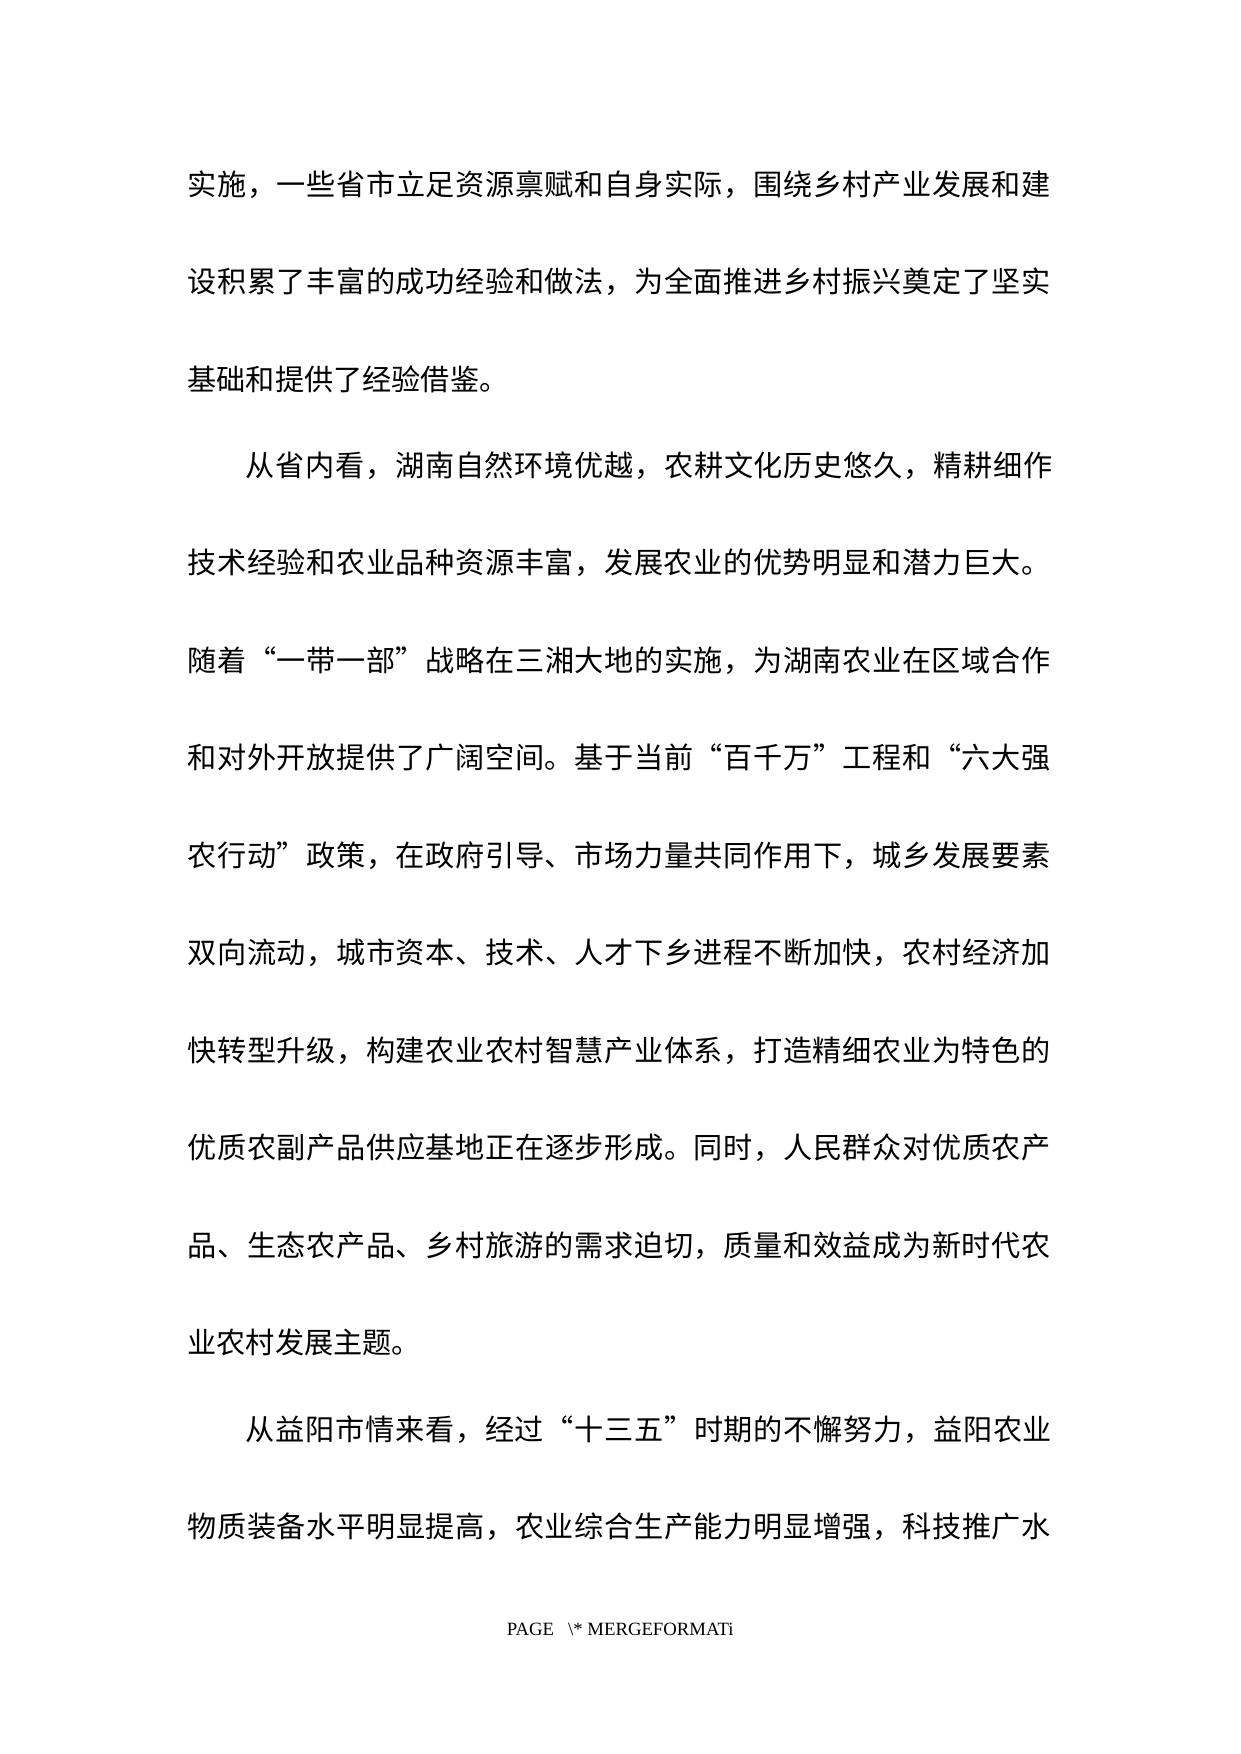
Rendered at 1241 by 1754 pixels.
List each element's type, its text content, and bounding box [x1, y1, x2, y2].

text 从省内看，湖南自然环境优越，农耕文化历史悠久，精耕细作技术经验和农业品种资源丰富，发展农业的优势明显和潜力巨大。随着“一带一部”战略在三湘大地的实施，为湖南农业在区域合作和对外开放提供了广阔空间。基于当前“百千万”工程和“六大强农行动”政策，在政府引导、市场力量共同作用下，城乡发展要素双向流动，城市资本、技术、人才下乡进程不断加快，农村经济加快转型升级，构建农业农村智慧产业体系，打造精细农业为特色的优质农副产品供应基地正在逐步形成。同时，人民群众对优质农产品、生态农产品、乡村旅游的需求迫切，质量和效益成为新时代农业农村发展主题。 [187, 431, 1053, 1374]
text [187, 1395, 1053, 1557]
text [187, 150, 1053, 410]
